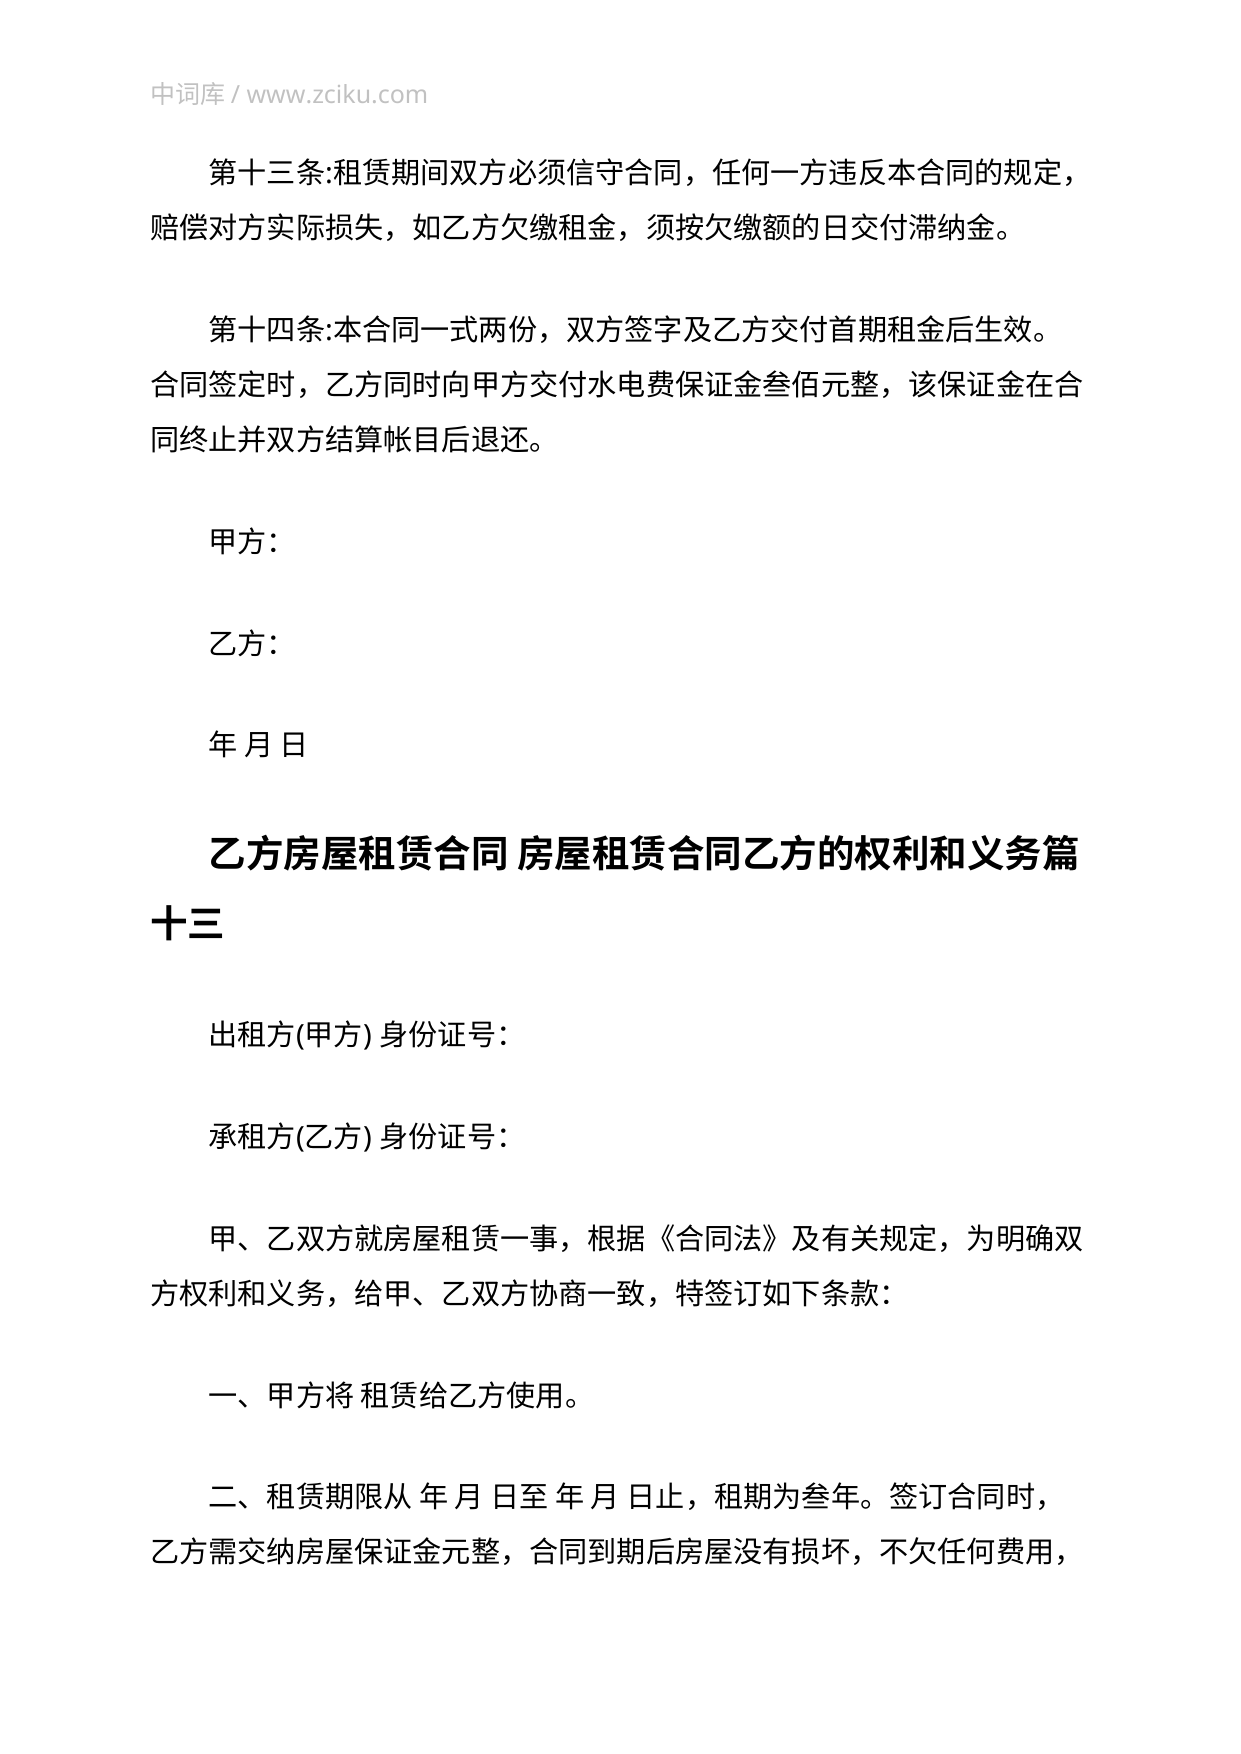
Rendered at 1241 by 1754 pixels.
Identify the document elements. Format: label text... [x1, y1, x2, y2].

text 乙方房屋租赁合同 房屋租赁合同乙方的权利和义务篇十三 [150, 824, 1090, 948]
text 甲方： [150, 518, 1090, 561]
text 一、甲方将 租赁给乙方使用。 [150, 1372, 1090, 1414]
text 出租方(甲方) 身份证号： [150, 1012, 1090, 1054]
text 乙方： [150, 620, 1090, 662]
text 第十三条:租赁期间双方必须信守合同，任何一方违反本合同的规定，赔偿对方实际损失，如乙方欠缴租金，须按欠缴额的日交付滞纳金。 [150, 150, 1090, 247]
text 甲、乙双方就房屋租赁一事，根据《合同法》及有关规定，为明确双方权利和义务，给甲、乙双方协商一致，特签订如下条款： [150, 1216, 1090, 1313]
text 年 月 日 [150, 722, 1090, 764]
text 承租方(乙方) 身份证号： [150, 1114, 1090, 1156]
text 第十四条:本合同一式两份，双方签字及乙方交付首期租金后生效。合同签定时，乙方同时向甲方交付水电费保证金叁佰元整，该保证金在合同终止并双方结算帐目后退还。 [150, 307, 1090, 459]
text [150, 1474, 1090, 1571]
